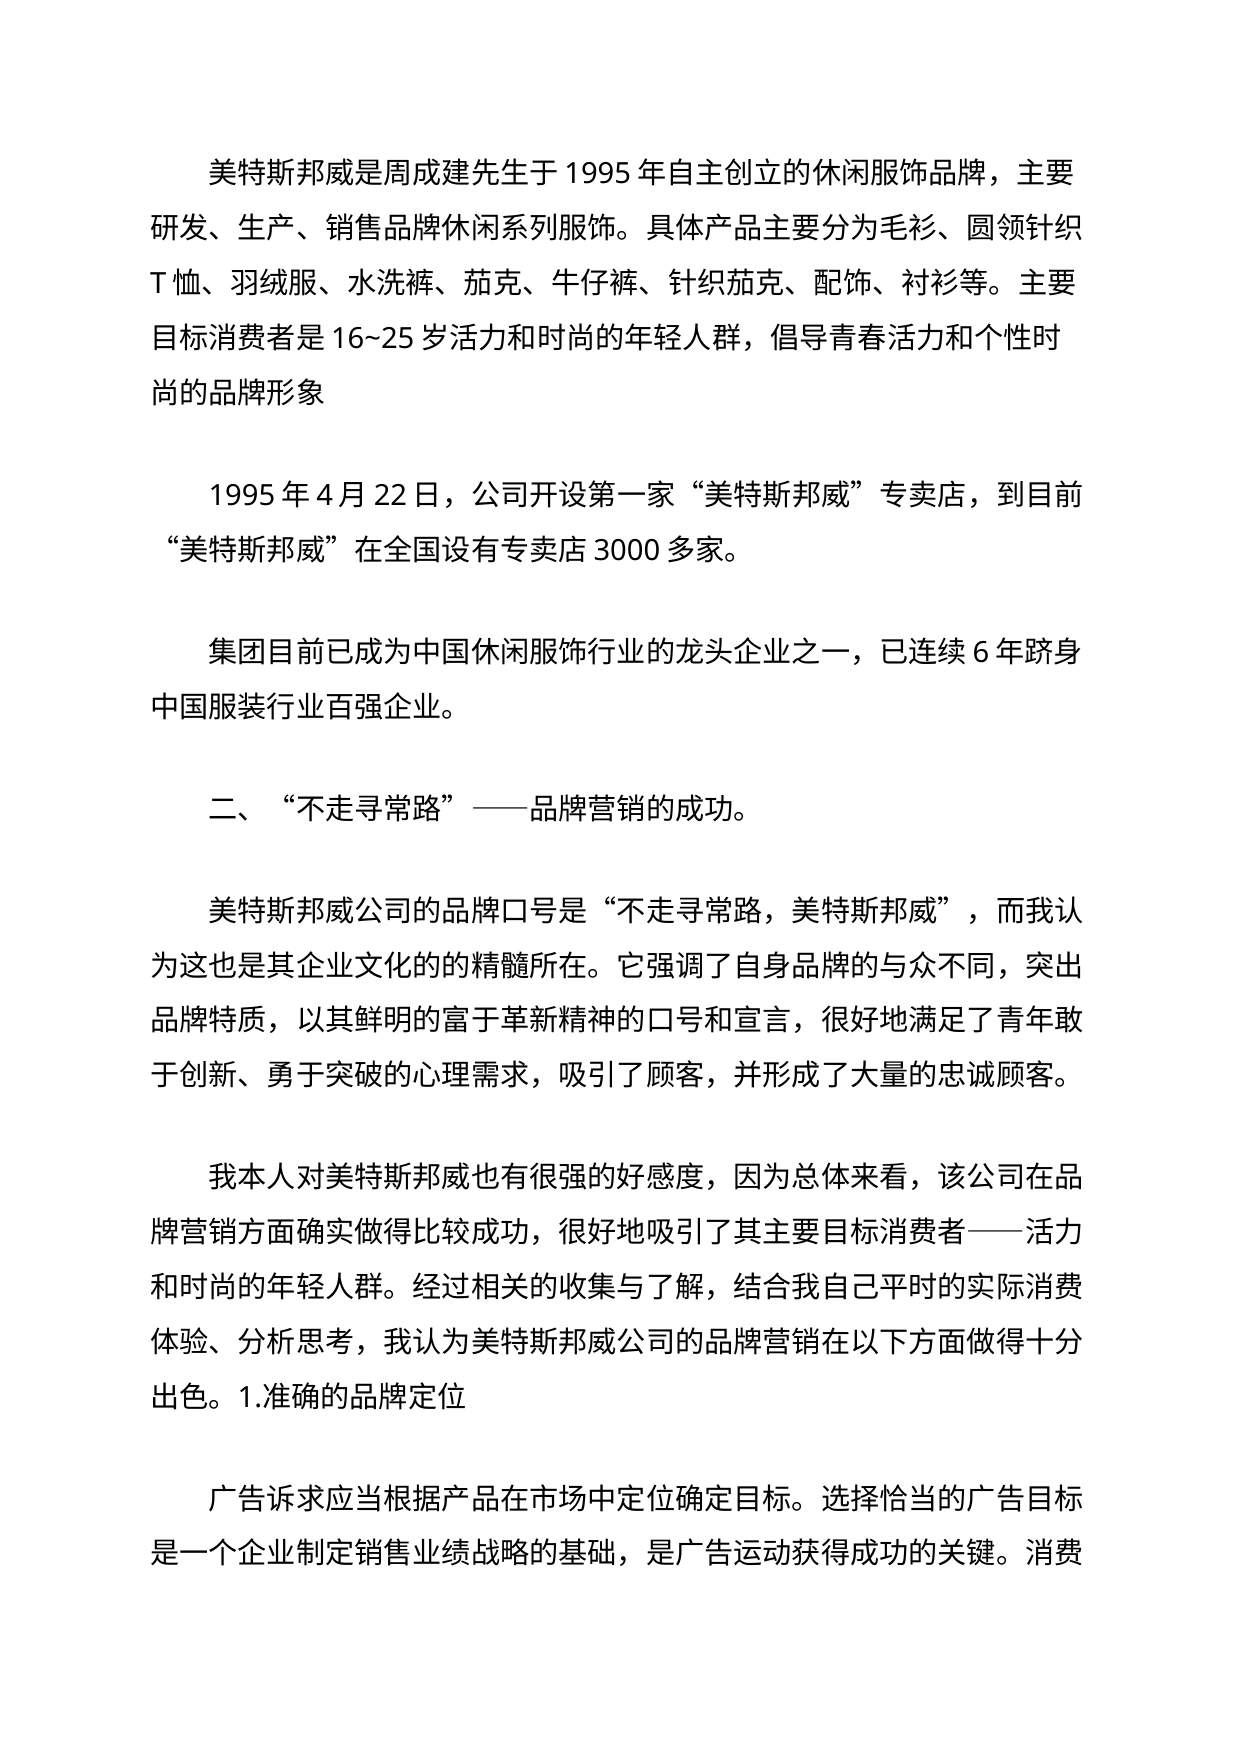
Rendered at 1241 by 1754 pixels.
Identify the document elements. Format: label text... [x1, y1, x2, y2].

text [150, 1475, 1090, 1572]
text 二、“不走寻常路”——品牌营销的成功。 [150, 785, 1090, 828]
text 1995年4月22日，公司开设第一家“美特斯邦威”专卖店，到目前“美特斯邦威”在全国设有专卖店3000多家。 [150, 472, 1090, 569]
text 集团目前已成为中国休闲服饰行业的龙头企业之一，已连续6年跻身中国服装行业百强企业。 [150, 629, 1090, 726]
text 美特斯邦威是周成建先生于1995年自主创立的休闲服饰品牌，主要研发、生产、销售品牌休闲系列服饰。具体产品主要分为毛衫、圆领针织T恤、羽绒服、水洗裤、茄克、牛仔裤、针织茄克、配饰、衬衫等。主要目标消费者是16~25岁活力和时尚的年轻人群，倡导青春活力和个性时尚的品牌形象 [150, 150, 1090, 412]
text 美特斯邦威公司的品牌口号是“不走寻常路，美特斯邦威”，而我认为这也是其企业文化的的精髓所在。它强调了自身品牌的与众不同，突出品牌特质，以其鲜明的富于革新精神的口号和宣言，很好地满足了青年敢于创新、勇于突破的心理需求，吸引了顾客，并形成了大量的忠诚顾客。 [150, 887, 1090, 1094]
text 我本人对美特斯邦威也有很强的好感度，因为总体来看，该公司在品牌营销方面确实做得比较成功，很好地吸引了其主要目标消费者——活力和时尚的年轻人群。经过相关的收集与了解，结合我自己平时的实际消费体验、分析思考，我认为美特斯邦威公司的品牌营销在以下方面做得十分出色。1.准确的品牌定位 [150, 1154, 1090, 1416]
